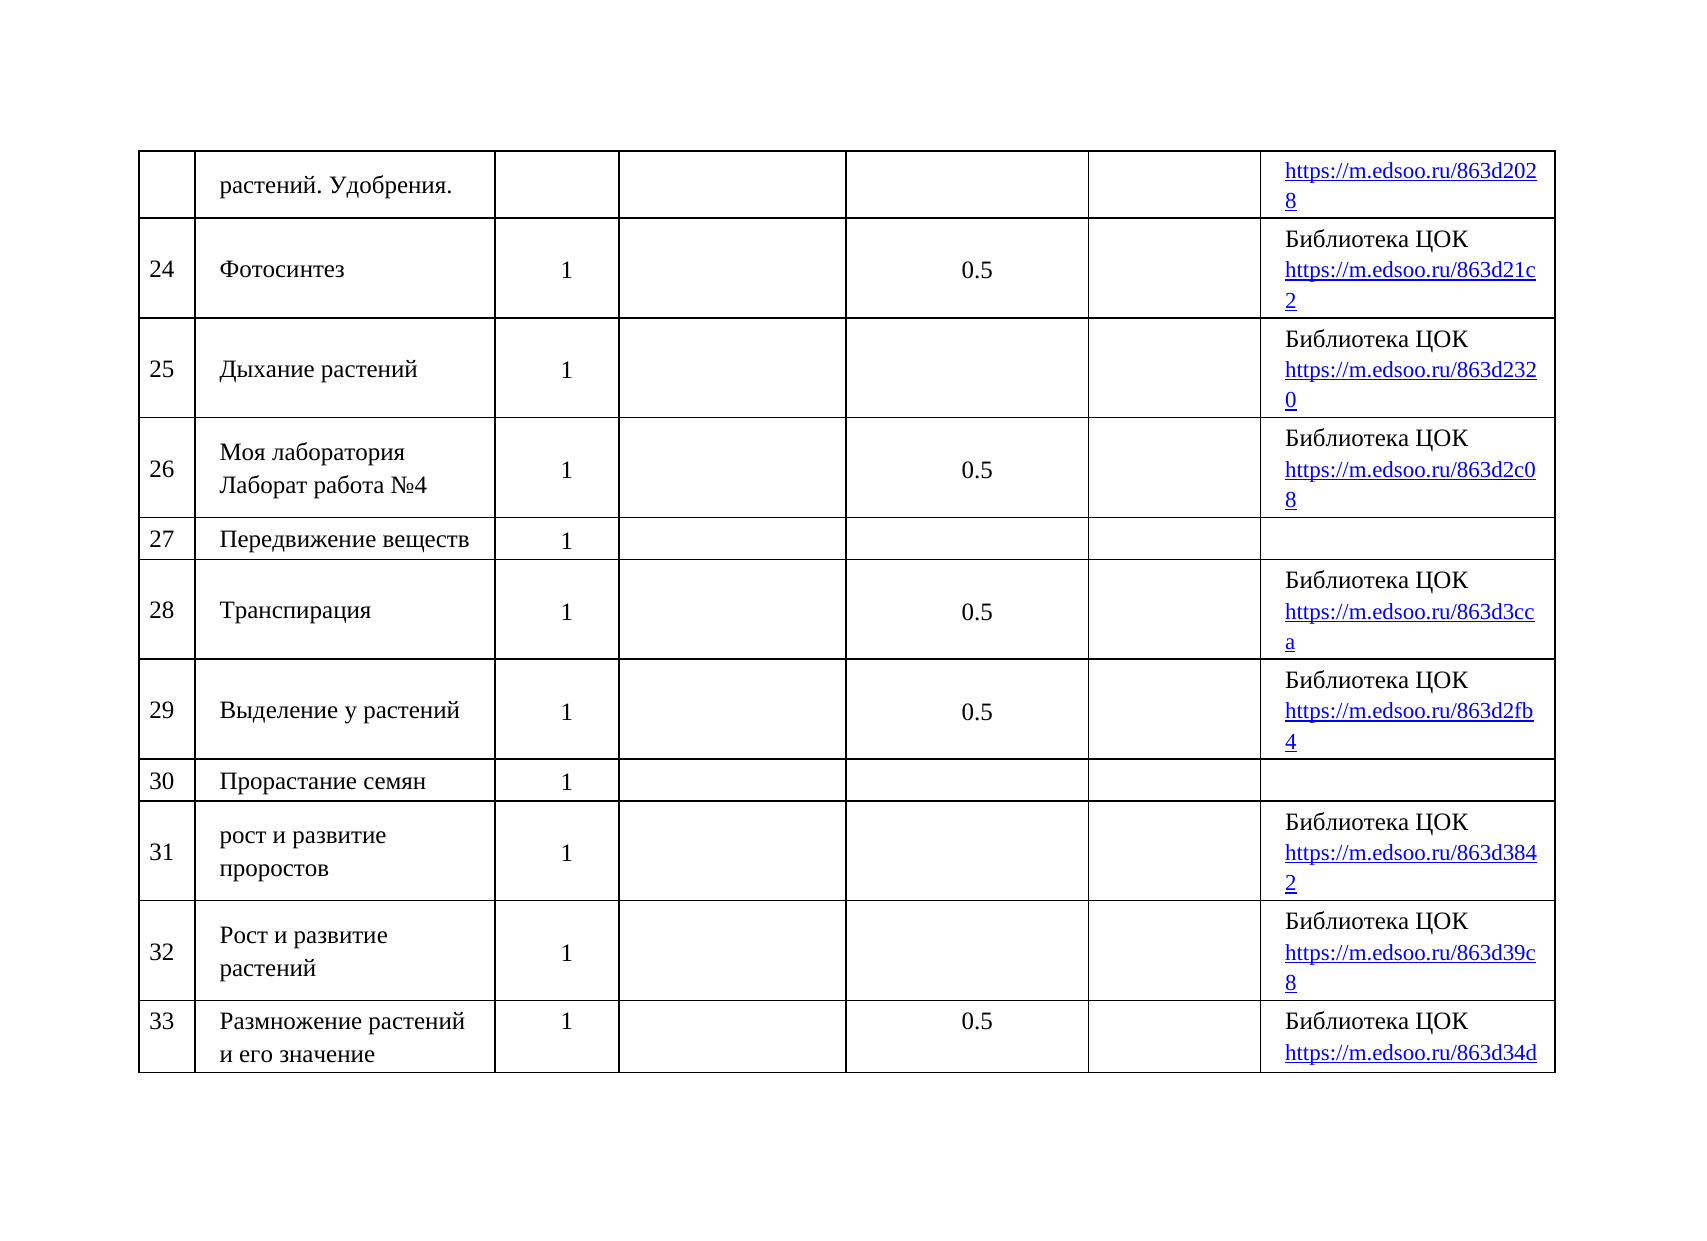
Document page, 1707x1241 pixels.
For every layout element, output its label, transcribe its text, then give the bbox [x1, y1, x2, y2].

table_cell [1089, 418, 1260, 517]
table_cell 0.5 [847, 219, 1088, 317]
table_cell 30 [140, 760, 194, 800]
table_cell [1261, 1001, 1554, 1072]
table_cell Выделение у растений [196, 660, 494, 758]
table_cell Дыхание растений [196, 319, 494, 417]
table_cell [620, 802, 845, 900]
table_cell [620, 518, 845, 558]
table_cell [1261, 518, 1554, 558]
table_cell 1 [496, 152, 618, 217]
table_cell [847, 802, 1088, 900]
table_cell 29 [140, 660, 194, 758]
table_cell [620, 760, 845, 800]
table_cell [620, 901, 845, 999]
table_cell [1089, 802, 1260, 900]
table_cell Моя лаборатория Лаборат работа №4 [196, 418, 494, 517]
table_cell 1 [496, 901, 618, 999]
table_cell [620, 418, 845, 517]
table_cell [847, 152, 1088, 217]
table_cell 1 [496, 1001, 618, 1072]
table_cell [1089, 660, 1260, 758]
table_cell рост и развитие проростов [196, 802, 494, 900]
table_cell 1 [496, 319, 618, 417]
table_cell [1089, 219, 1260, 317]
table_cell [847, 760, 1088, 800]
table_cell [620, 1001, 845, 1072]
table_cell 26 [140, 418, 194, 517]
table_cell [196, 152, 494, 217]
table_cell [1089, 319, 1260, 417]
table_cell 1 [496, 418, 618, 517]
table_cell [196, 1001, 494, 1072]
table_cell Транспирация [196, 560, 494, 658]
table_cell 0.5 [847, 1001, 1088, 1072]
table_cell 28 [140, 560, 194, 658]
table_cell 27 [140, 518, 194, 558]
table_cell [1089, 1001, 1260, 1072]
table_cell 33 [140, 1001, 194, 1072]
table_cell Библиотека ЦОК https://m.edsoo.ru/863d21c2 [1261, 219, 1554, 317]
table_cell Библиотека ЦОК https://m.edsoo.ru/863d2c08 [1261, 418, 1554, 517]
table_cell 25 [140, 319, 194, 417]
table_cell [1089, 760, 1260, 800]
table_cell 1 [496, 760, 618, 800]
table_cell 32 [140, 901, 194, 999]
table_cell [620, 660, 845, 758]
table_cell 1 [496, 518, 618, 558]
table_cell [1089, 152, 1260, 217]
table_cell [620, 219, 845, 317]
table_cell Библиотека ЦОК https://m.edsoo.ru/863d3842 [1261, 802, 1554, 900]
table_cell Библиотека ЦОК https://m.edsoo.ru/863d2320 [1261, 319, 1554, 417]
table_cell 31 [140, 802, 194, 900]
table_cell [1089, 518, 1260, 558]
table_cell 24 [140, 219, 194, 317]
table_cell Библиотека ЦОК https://m.edsoo.ru/863d3cca [1261, 560, 1554, 658]
table_cell 1 [496, 219, 618, 317]
table_cell [620, 560, 845, 658]
table_cell [1261, 760, 1554, 800]
table_cell 23 [140, 152, 194, 217]
table_cell [847, 319, 1088, 417]
table_cell 0.5 [847, 660, 1088, 758]
table_cell Библиотека ЦОК https://m.edsoo.ru/863d2fb4 [1261, 660, 1554, 758]
table_cell [847, 518, 1088, 558]
table_cell Фотосинтез [196, 219, 494, 317]
table_cell [620, 152, 845, 217]
table_cell Прорастание семян [196, 760, 494, 800]
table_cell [1261, 152, 1554, 217]
table_cell Библиотека ЦОК https://m.edsoo.ru/863d39c8 [1261, 901, 1554, 999]
table_cell 1 [496, 802, 618, 900]
table_cell [620, 319, 845, 417]
table_cell Рост и развитие растений [196, 901, 494, 999]
table_cell [1089, 560, 1260, 658]
table_cell [847, 901, 1088, 999]
table_cell 0.5 [847, 560, 1088, 658]
table_cell 1 [496, 660, 618, 758]
table_cell 1 [496, 560, 618, 658]
table_cell Передвижение веществ [196, 518, 494, 558]
table_cell [1089, 901, 1260, 999]
table_cell 0.5 [847, 418, 1088, 517]
